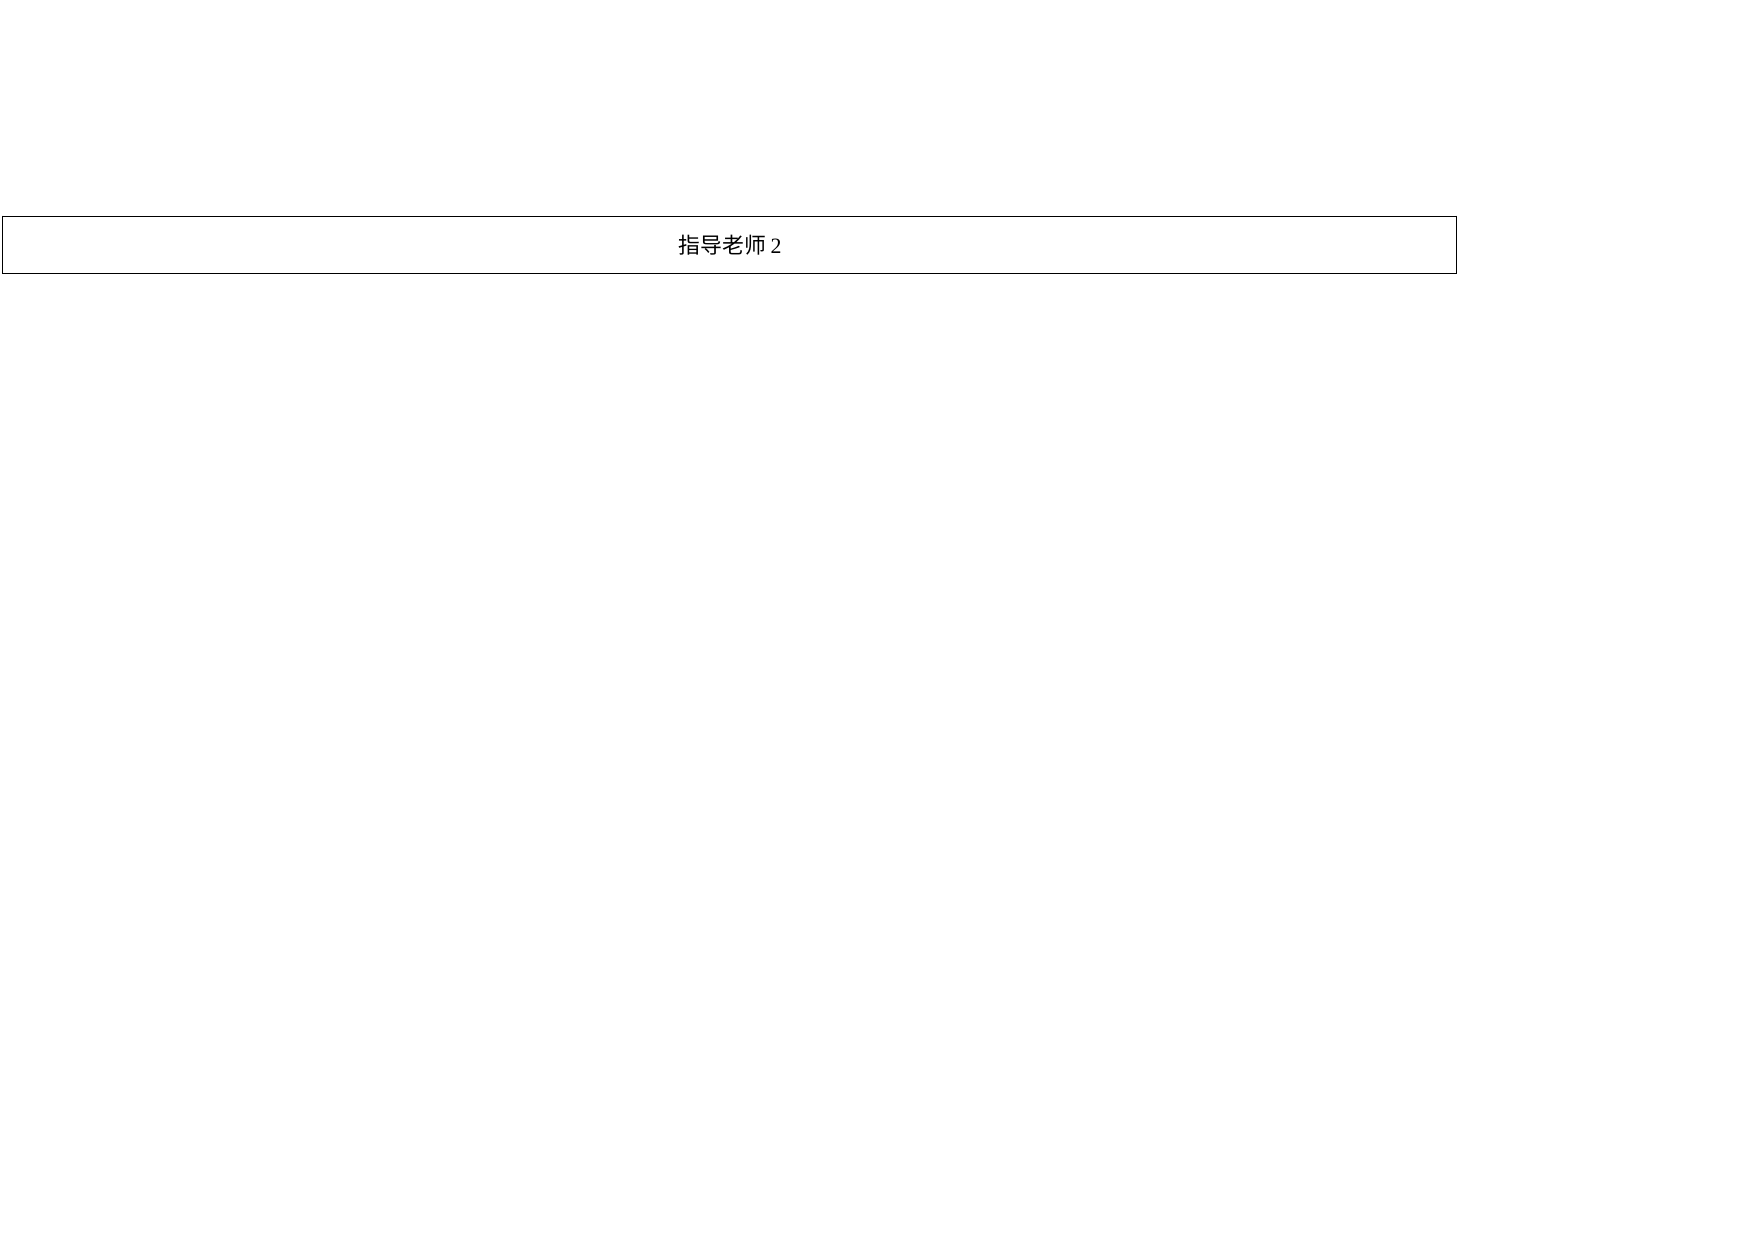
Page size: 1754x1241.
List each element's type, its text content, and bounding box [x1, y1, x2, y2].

table_cell 指导老师2 [3, 217, 1456, 273]
